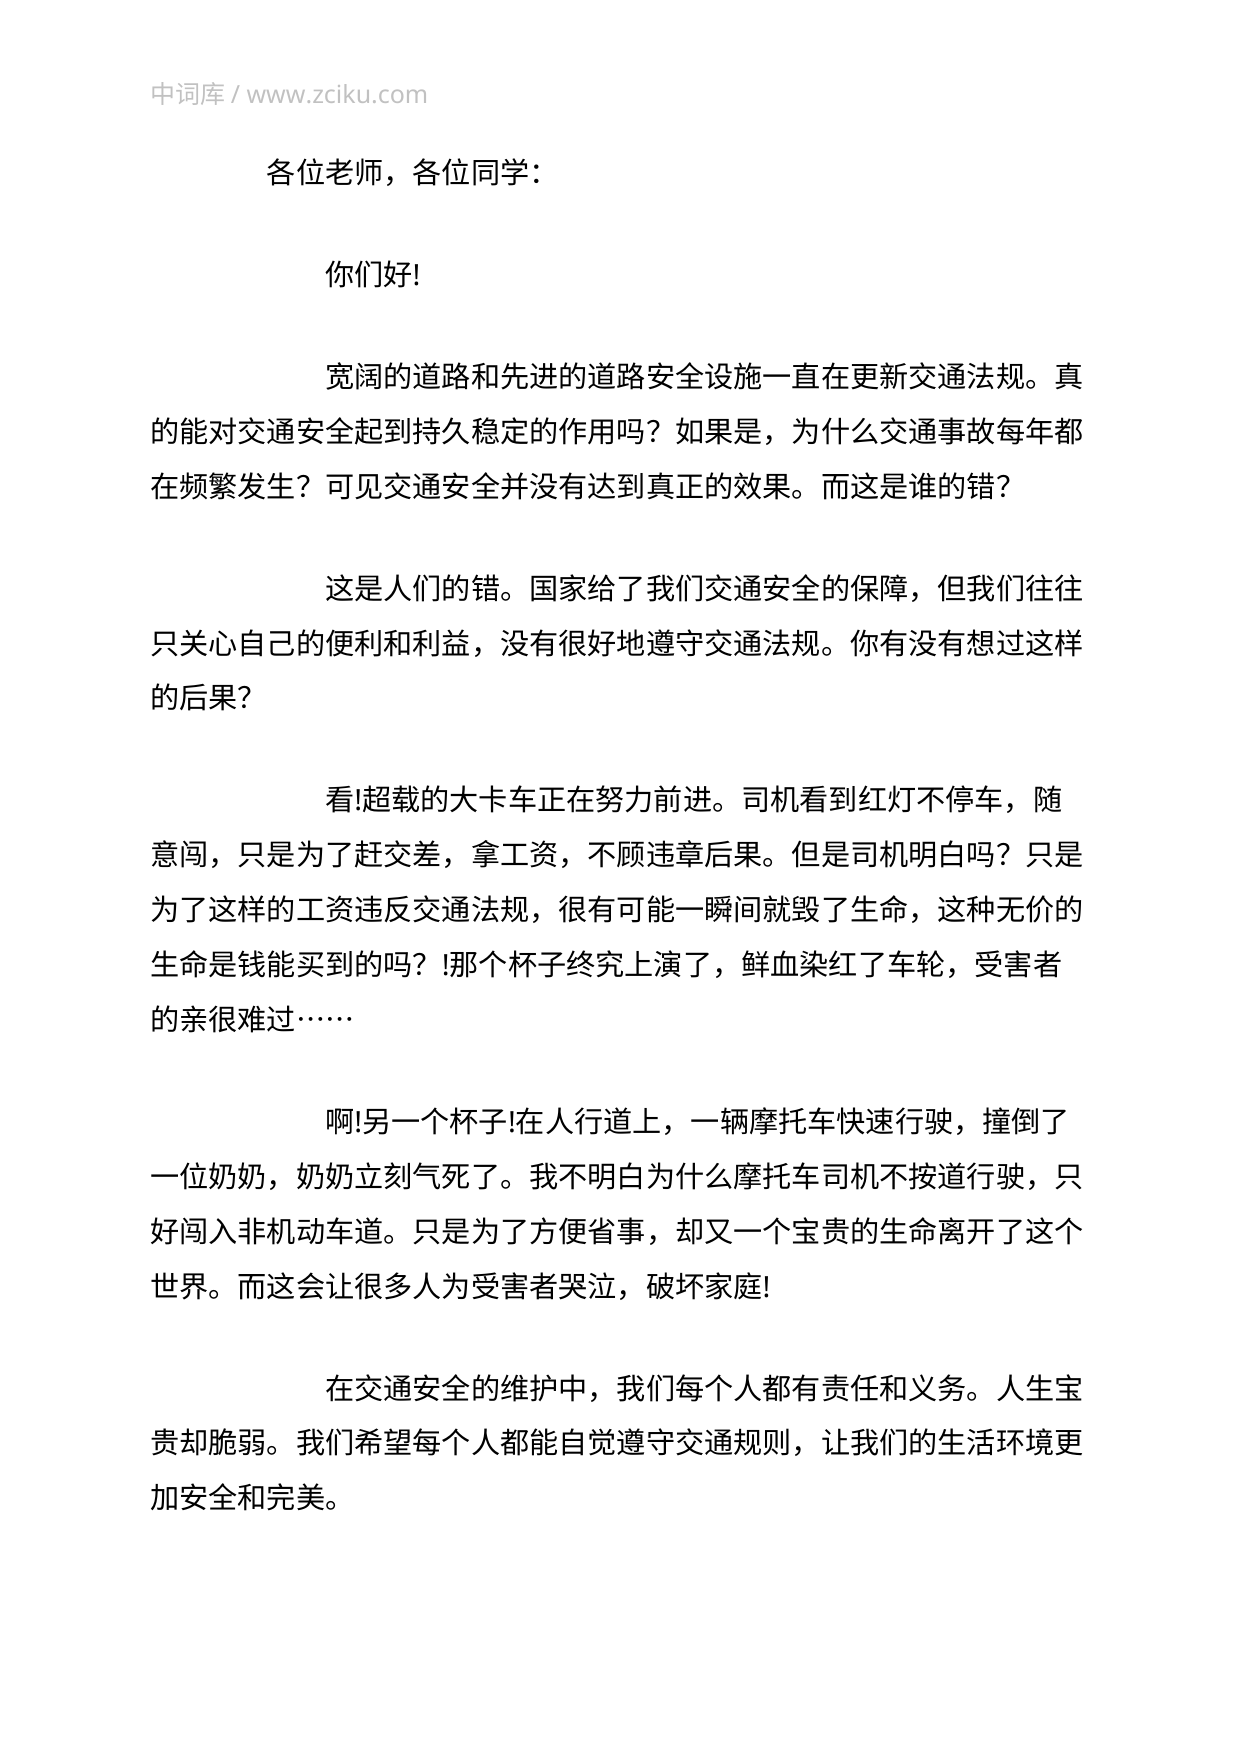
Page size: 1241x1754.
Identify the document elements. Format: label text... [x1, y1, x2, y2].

text 在交通安全的维护中，我们每个人都有责任和义务。人生宝贵却脆弱。我们希望每个人都能自觉遵守交通规则，让我们的生活环境更加安全和完美。 [150, 1365, 1090, 1517]
text 看!超载的大卡车正在努力前进。司机看到红灯不停车，随意闯，只是为了赶交差，拿工资，不顾违章后果。但是司机明白吗？只是为了这样的工资违反交通法规，很有可能一瞬间就毁了生命，这种无价的生命是钱能买到的吗？!那个杯子终究上演了，鲜血染红了车轮，受害者的亲很难过…… [150, 777, 1090, 1039]
text 各位老师，各位同学： [150, 150, 1090, 192]
text 啊!另一个杯子!在人行道上，一辆摩托车快速行驶，撞倒了一位奶奶，奶奶立刻气死了。我不明白为什么摩托车司机不按道行驶，只好闯入非机动车道。只是为了方便省事，却又一个宝贵的生命离开了这个世界。而这会让很多人为受害者哭泣，破坏家庭! [150, 1098, 1090, 1306]
text 你们好! [150, 252, 1090, 294]
text 宽阔的道路和先进的道路安全设施一直在更新交通法规。真的能对交通安全起到持久稳定的作用吗？如果是，为什么交通事故每年都在频繁发生？可见交通安全并没有达到真正的效果。而这是谁的错？ [150, 354, 1090, 506]
text 这是人们的错。国家给了我们交通安全的保障，但我们往往只关心自己的便利和利益，没有很好地遵守交通法规。你有没有想过这样的后果？ [150, 565, 1090, 717]
